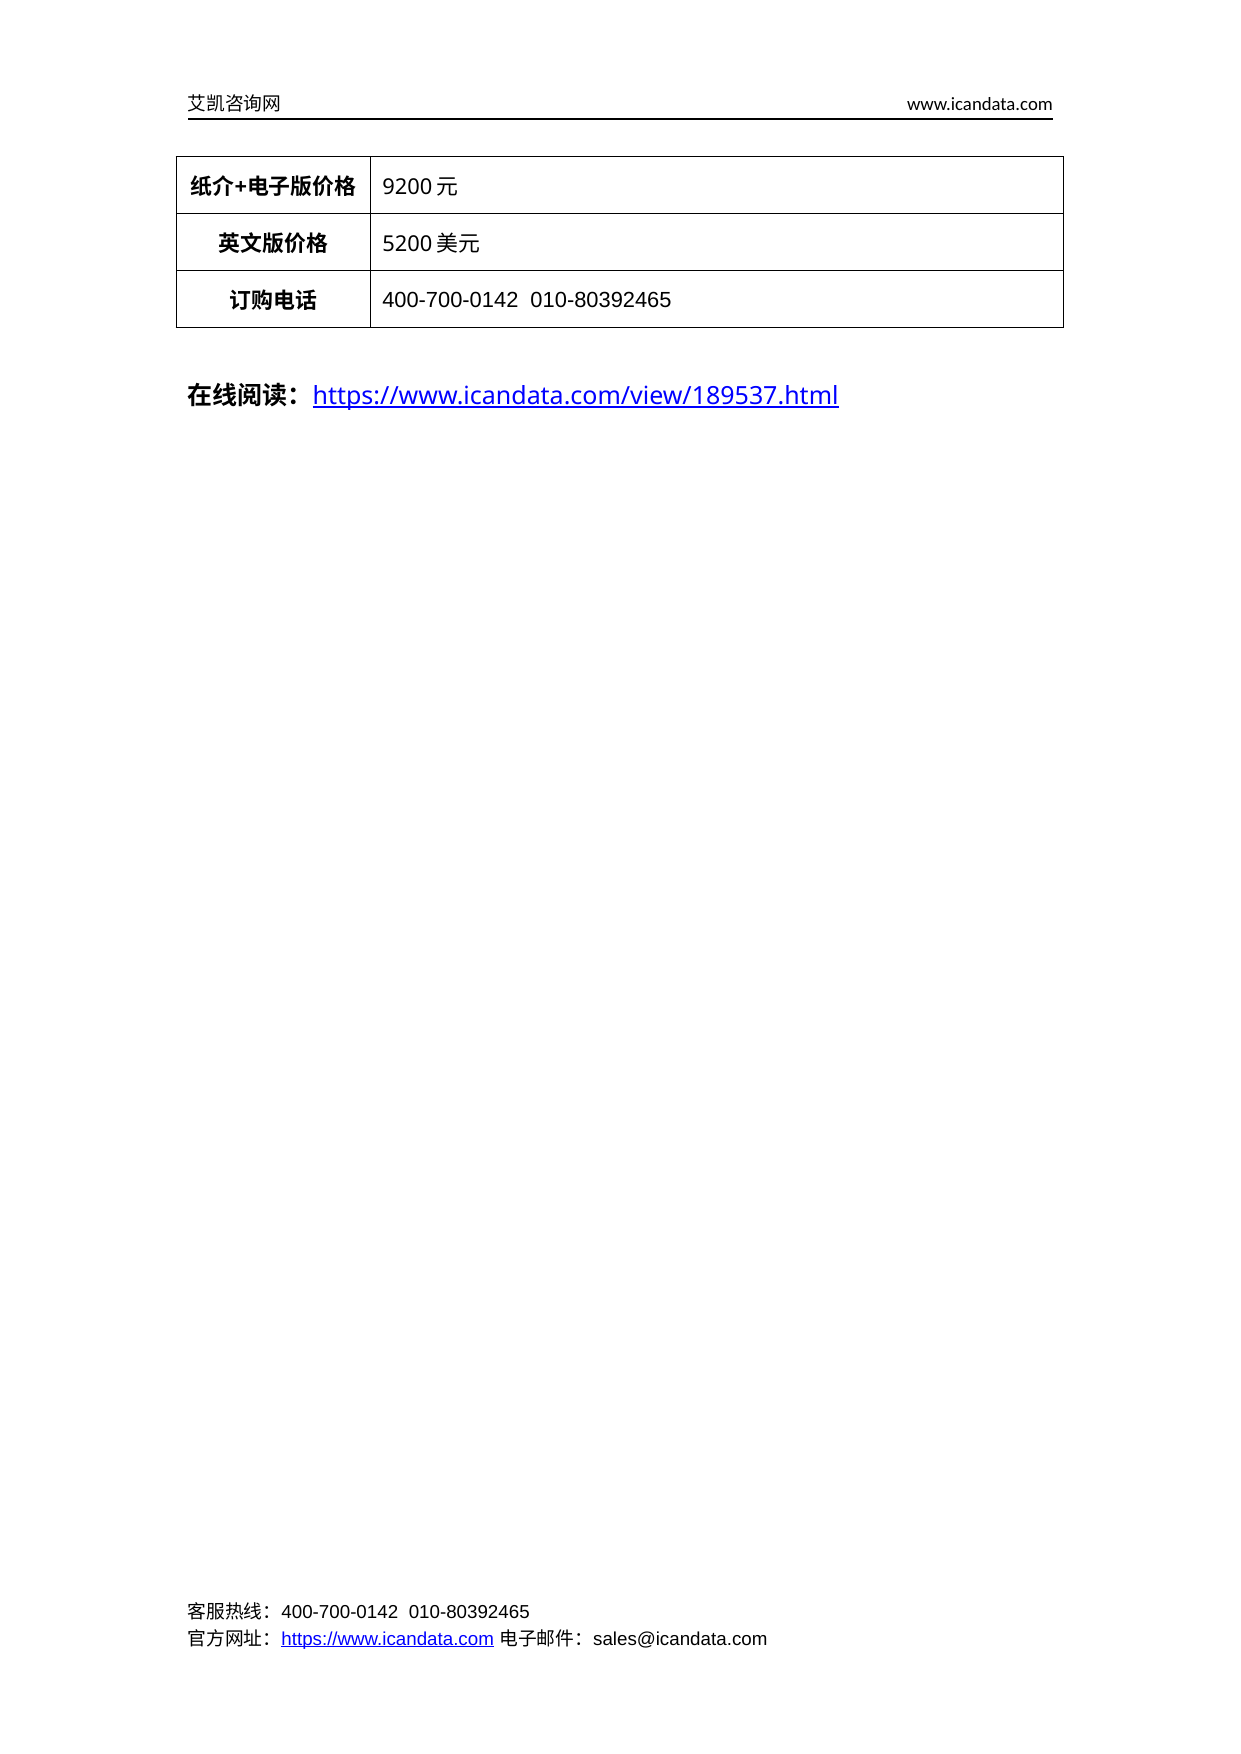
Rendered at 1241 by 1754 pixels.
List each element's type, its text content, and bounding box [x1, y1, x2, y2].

table_cell 纸介+电子版价格 [177, 157, 370, 213]
table_cell 9200元 [371, 157, 1063, 213]
text 在线阅读：https://www.icandata.com/view/189537.html [187, 361, 1053, 426]
table_cell 400-700-0142 010-80392465 [371, 271, 1063, 327]
table_cell 订购电话 [177, 271, 370, 327]
table_cell 英文版价格 [177, 214, 370, 270]
table_cell 5200美元 [371, 214, 1063, 270]
